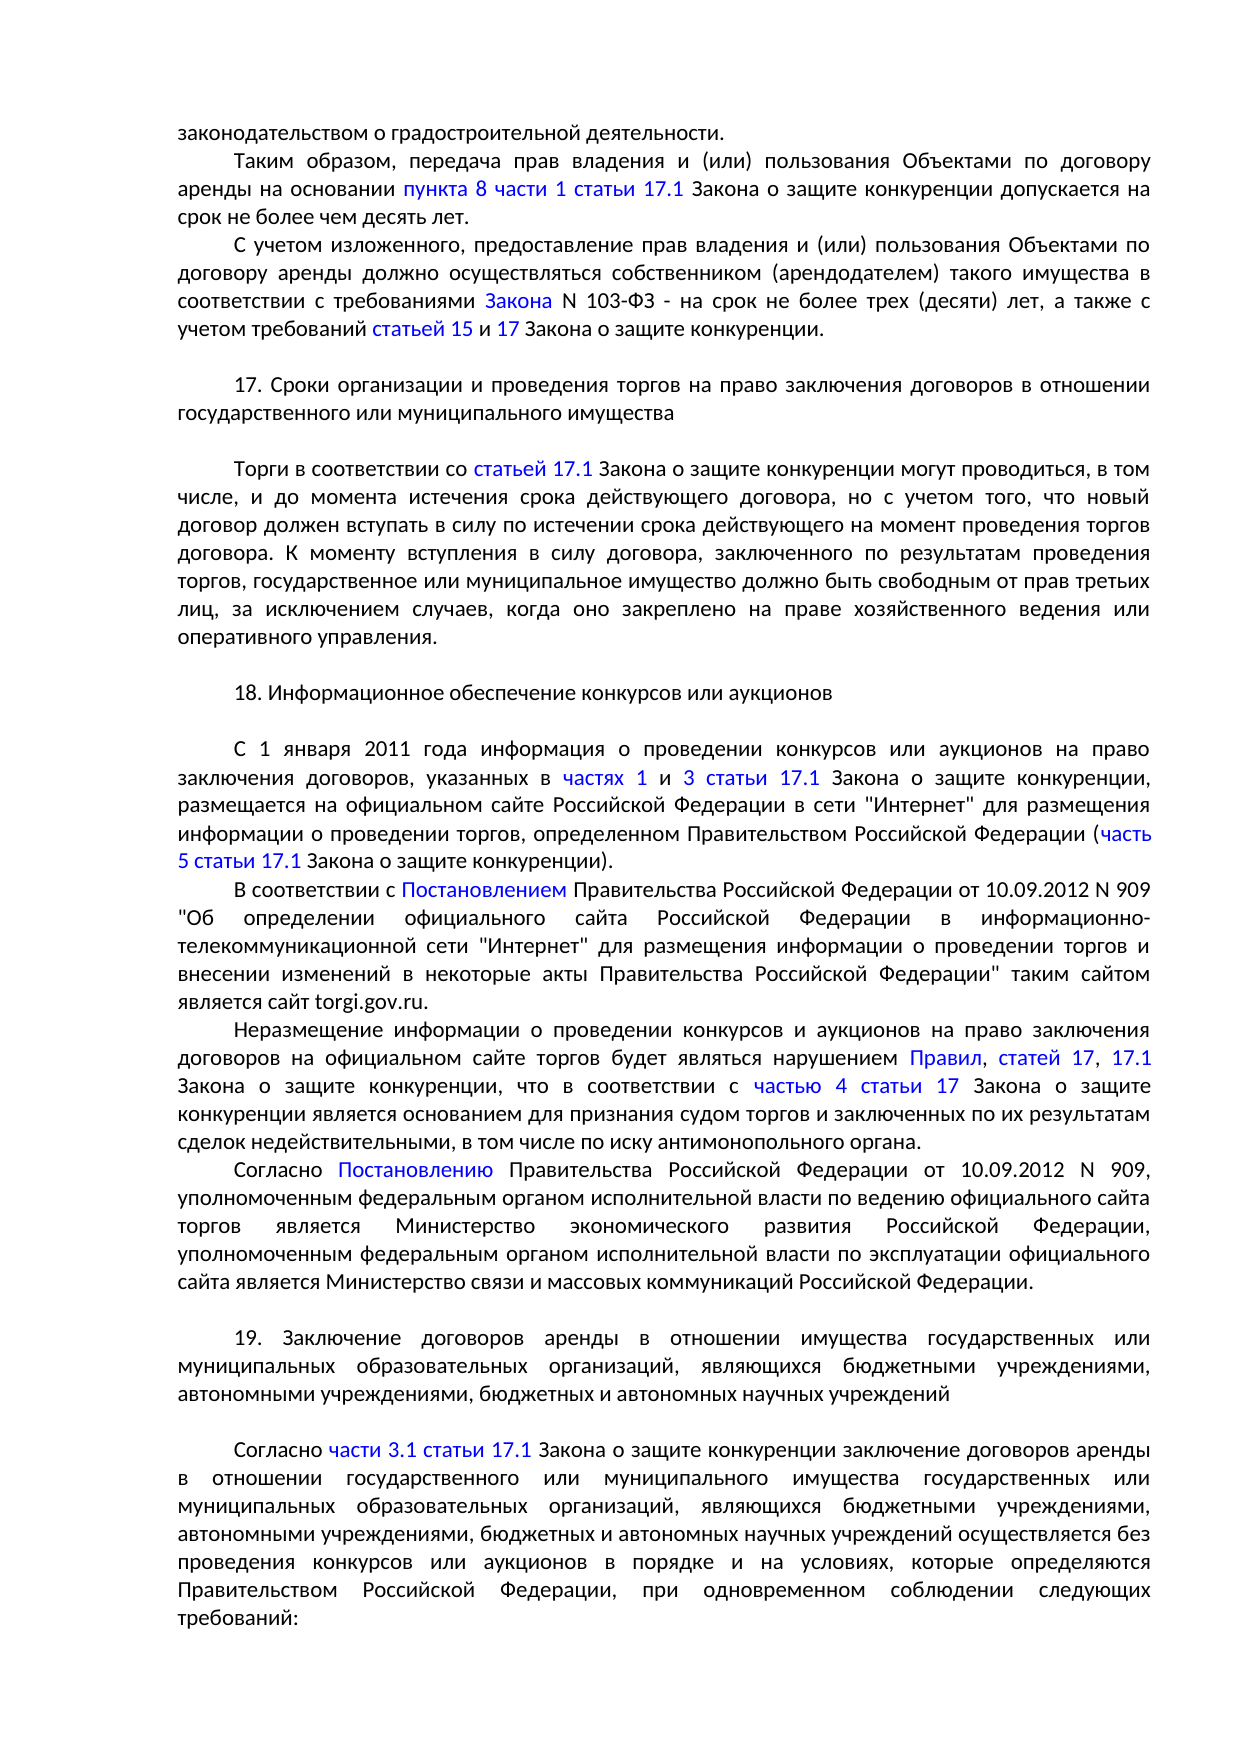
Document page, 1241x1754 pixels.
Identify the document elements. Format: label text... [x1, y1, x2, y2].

text Неразмещение информации о проведении конкурсов и аукционов на право заключения договоров на официальном сайте торгов будет являться нарушением Правил, статей 17, 17.1 Закона о защите конкуренции, что в соответствии с частью 4 статьи 17 Закона о защите конкуренции является основанием для признания судом торгов и заключенных по их результатам сделок недействительными, в том числе по иску антимонопольного органа. [177, 1015, 1152, 1155]
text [177, 118, 1152, 146]
text Согласно Постановлению Правительства Российской Федерации от 10.09.2012 N 909, уполномоченным федеральным органом исполнительной власти по ведению официального сайта торгов является Министерство экономического развития Российской Федерации, уполномоченным федеральным органом исполнительной власти по эксплуатации официального сайта является Министерство связи и массовых коммуникаций Российской Федерации. [177, 1155, 1152, 1295]
text Таким образом, передача прав владения и (или) пользования Объектами по договору аренды на основании пункта 8 части 1 статьи 17.1 Закона о защите конкуренции допускается на срок не более чем десять лет. [177, 146, 1152, 230]
text С 1 января 2011 года информация о проведении конкурсов или аукционов на право заключения договоров, указанных в частях 1 и 3 статьи 17.1 Закона о защите конкуренции, размещается на официальном сайте Российской Федерации в сети "Интернет" для размещения информации о проведении торгов, определенном Правительством Российской Федерации (часть 5 статьи 17.1 Закона о защите конкуренции). [177, 734, 1152, 875]
text С учетом изложенного, предоставление прав владения и (или) пользования Объектами по договору аренды должно осуществляться собственником (арендодателем) такого имущества в соответствии с требованиями Закона N 103-ФЗ - на срок не более трех (десяти) лет, а также с учетом требований статьей 15 и 17 Закона о защите конкуренции. [177, 230, 1152, 342]
text 17. Сроки организации и проведения торгов на право заключения договоров в отношении государственного или муниципального имущества [177, 370, 1152, 426]
text 19. Заключение договоров аренды в отношении имущества государственных или муниципальных образовательных организаций, являющихся бюджетными учреждениями, автономными учреждениями, бюджетных и автономных научных учреждений [177, 1323, 1152, 1407]
text 18. Информационное обеспечение конкурсов или аукционов [177, 678, 1152, 707]
text Согласно части 3.1 статьи 17.1 Закона о защите конкуренции заключение договоров аренды в отношении государственного или муниципального имущества государственных или муниципальных образовательных организаций, являющихся бюджетными учреждениями, автономными учреждениями, бюджетных и автономных научных учреждений осуществляется без проведения конкурсов или аукционов в порядке и на условиях, которые определяются Правительством Российской Федерации, при одновременном соблюдении следующих требований: [177, 1435, 1152, 1631]
text В соответствии с Постановлением Правительства Российской Федерации от 10.09.2012 N 909 "Об определении официального сайта Российской Федерации в информационно-телекоммуникационной сети "Интернет" для размещения информации о проведении торгов и внесении изменений в некоторые акты Правительства Российской Федерации" таким сайтом является сайт torgi.gov.ru. [177, 875, 1152, 1015]
text Торги в соответствии со статьей 17.1 Закона о защите конкуренции могут проводиться, в том числе, и до момента истечения срока действующего договора, но с учетом того, что новый договор должен вступать в силу по истечении срока действующего на момент проведения торгов договора. К моменту вступления в силу договора, заключенного по результатам проведения торгов, государственное или муниципальное имущество должно быть свободным от прав третьих лиц, за исключением случаев, когда оно закреплено на праве хозяйственного ведения или оперативного управления. [177, 454, 1152, 651]
